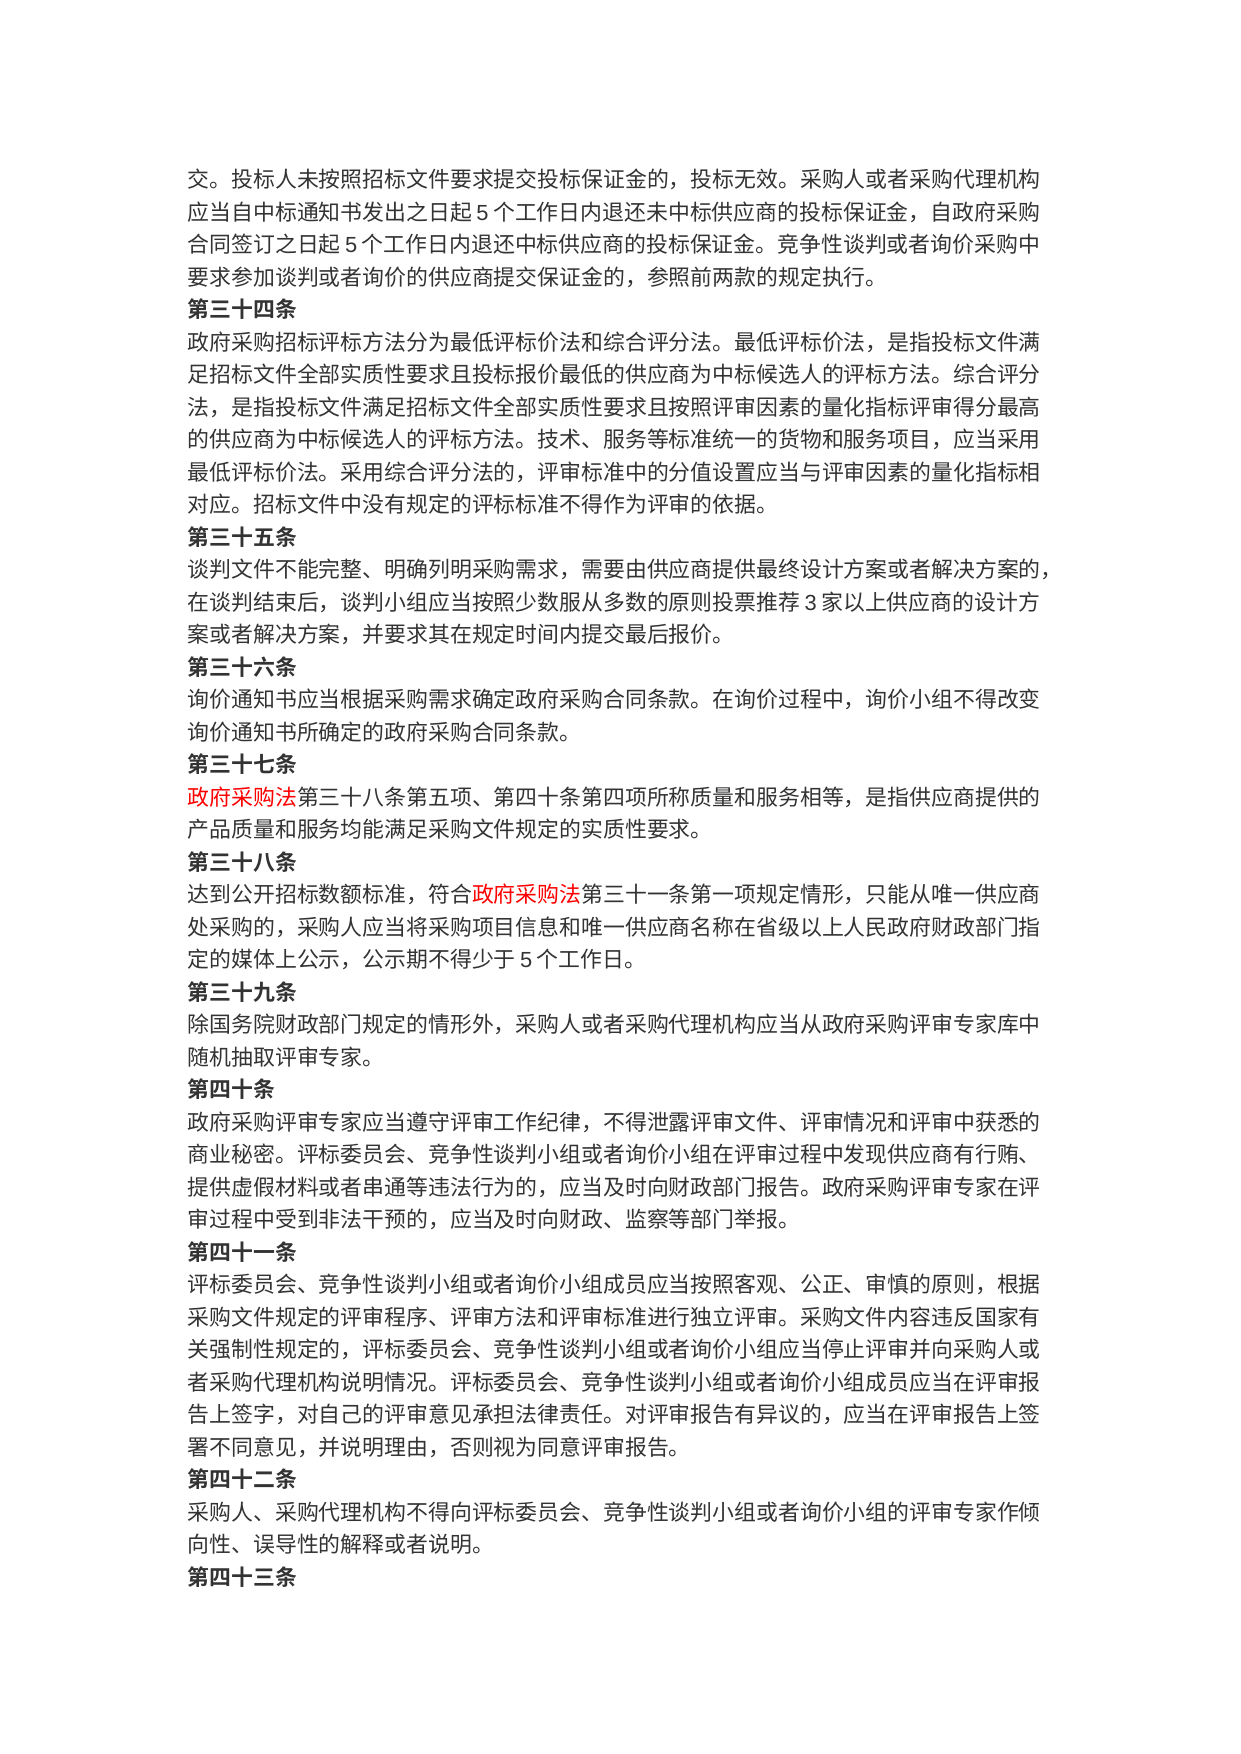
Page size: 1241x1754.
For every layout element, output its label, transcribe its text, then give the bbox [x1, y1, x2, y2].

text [187, 162, 1053, 292]
text 第四十条 [187, 1072, 1053, 1104]
text 政府采购评审专家应当遵守评审工作纪律，不得泄露评审文件、评审情况和评审中获悉的商业秘密。评标委员会、竞争性谈判小组或者询价小组在评审过程中发现供应商有行贿、提供虚假材料或者串通等违法行为的，应当及时向财政部门报告。政府采购评审专家在评审过程中受到非法干预的，应当及时向财政、监察等部门举报。 [187, 1104, 1053, 1234]
text 第三十七条 [187, 747, 1053, 779]
text 政府采购招标评标方法分为最低评标价法和综合评分法。最低评标价法，是指投标文件满足招标文件全部实质性要求且投标报价最低的供应商为中标候选人的评标方法。综合评分法，是指投标文件满足招标文件全部实质性要求且按照评审因素的量化指标评审得分最高的供应商为中标候选人的评标方法。技术、服务等标准统一的货物和服务项目，应当采用最低评标价法。采用综合评分法的，评审标准中的分值设置应当与评审因素的量化指标相对应。招标文件中没有规定的评标标准不得作为评审的依据。 [187, 324, 1053, 519]
text 评标委员会、竞争性谈判小组或者询价小组成员应当按照客观、公正、审慎的原则，根据采购文件规定的评审程序、评审方法和评审标准进行独立评审。采购文件内容违反国家有关强制性规定的，评标委员会、竞争性谈判小组或者询价小组应当停止评审并向采购人或者采购代理机构说明情况。评标委员会、竞争性谈判小组或者询价小组成员应当在评审报告上签字，对自己的评审意见承担法律责任。对评审报告有异议的，应当在评审报告上签署不同意见，并说明理由，否则视为同意评审报告。 [187, 1267, 1053, 1462]
text 第四十一条 [187, 1234, 1053, 1267]
text 第三十六条 [187, 649, 1053, 682]
text 第三十八条 [187, 844, 1053, 877]
text 政府采购法第三十八条第五项、第四十条第四项所称质量和服务相等，是指供应商提供的产品质量和服务均能满足采购文件规定的实质性要求。 [187, 779, 1053, 844]
text 谈判文件不能完整、明确列明采购需求，需要由供应商提供最终设计方案或者解决方案的，在谈判结束后，谈判小组应当按照少数服从多数的原则投票推荐3家以上供应商的设计方案或者解决方案，并要求其在规定时间内提交最后报价。 [187, 552, 1053, 649]
text 第三十五条 [187, 519, 1053, 552]
text 第三十四条 [187, 292, 1053, 324]
text 第三十九条 [187, 974, 1053, 1007]
text 达到公开招标数额标准，符合政府采购法第三十一条第一项规定情形，只能从唯一供应商处采购的，采购人应当将采购项目信息和唯一供应商名称在省级以上人民政府财政部门指定的媒体上公示，公示期不得少于5个工作日。 [187, 877, 1053, 974]
text 采购人、采购代理机构不得向评标委员会、竞争性谈判小组或者询价小组的评审专家作倾向性、误导性的解释或者说明。 [187, 1494, 1053, 1559]
text 第四十二条 [187, 1462, 1053, 1494]
text 除国务院财政部门规定的情形外，采购人或者采购代理机构应当从政府采购评审专家库中随机抽取评审专家。 [187, 1007, 1053, 1072]
text 询价通知书应当根据采购需求确定政府采购合同条款。在询价过程中，询价小组不得改变询价通知书所确定的政府采购合同条款。 [187, 682, 1053, 747]
text 第四十三条 [187, 1559, 1053, 1592]
